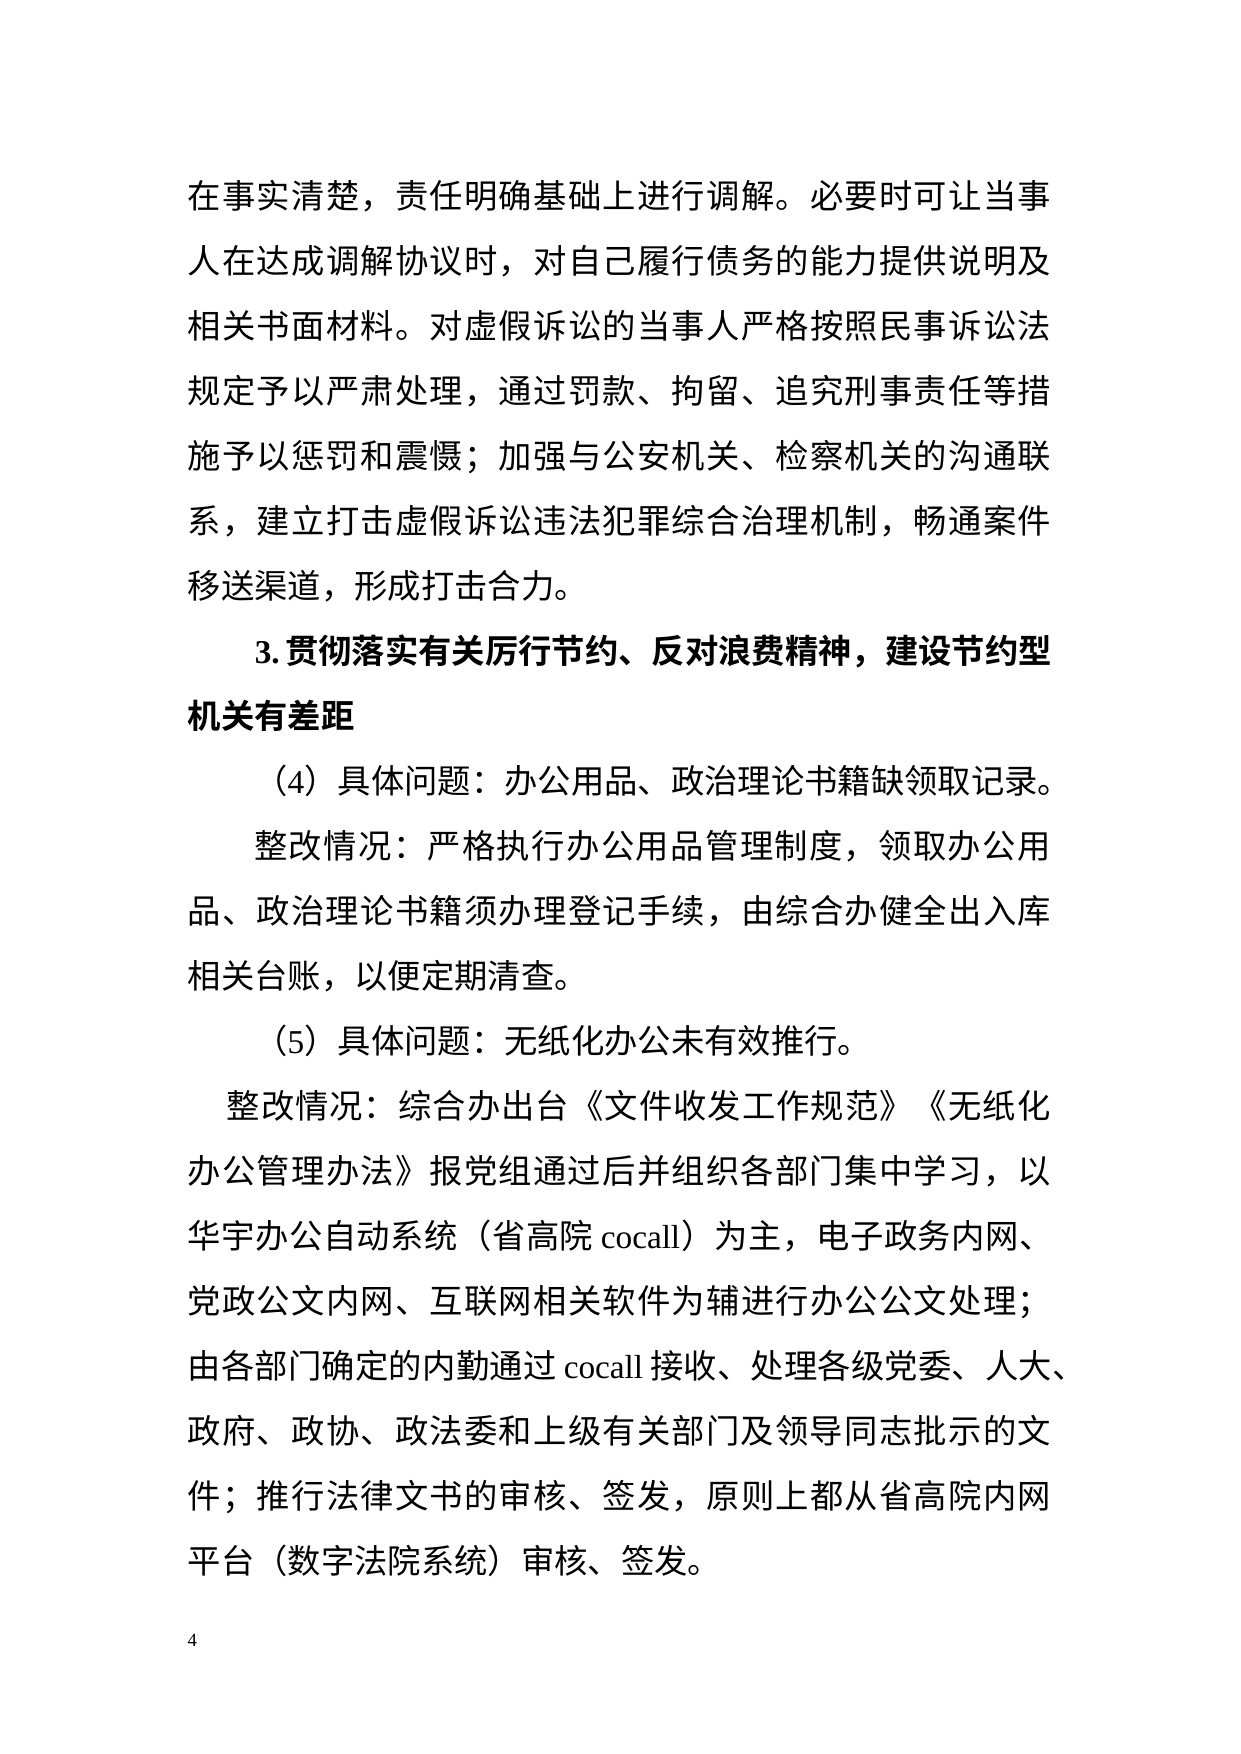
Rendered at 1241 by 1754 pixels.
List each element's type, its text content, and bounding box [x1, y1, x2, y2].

text 3. 贯彻落实有关厉行节约、反对浪费精神，建设节约型机关有差距 [187, 617, 1053, 747]
text （4）具体问题：办公用品、政治理论书籍缺领取记录。 [187, 747, 1053, 812]
list 具体问题：无纸化办公未有效推行。 [187, 1007, 1053, 1072]
text 整改情况：严格执行办公用品管理制度，领取办公用品、政治理论书籍须办理登记手续，由综合办健全出入库相关台账，以便定期清查。 [187, 812, 1053, 1007]
text 整改情况：综合办出台《文件收发工作规范》《无纸化办公管理办法》报党组通过后并组织各部门集中学习，以华宇办公自动系统（省高院cocall）为主，电子政务内网、党政公文内网、互联网相关软件为辅进行办公公文处理；由各部门确定的内勤通过cocall接收、处理各级党委、人大、政府、政协、政法委和上级有关部门及领导同志批示的文件；推行法律文书的审核、签发，原则上都从省高院内网平台（数字法院系统）审核、签发。 [187, 1072, 1053, 1592]
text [187, 162, 1053, 617]
